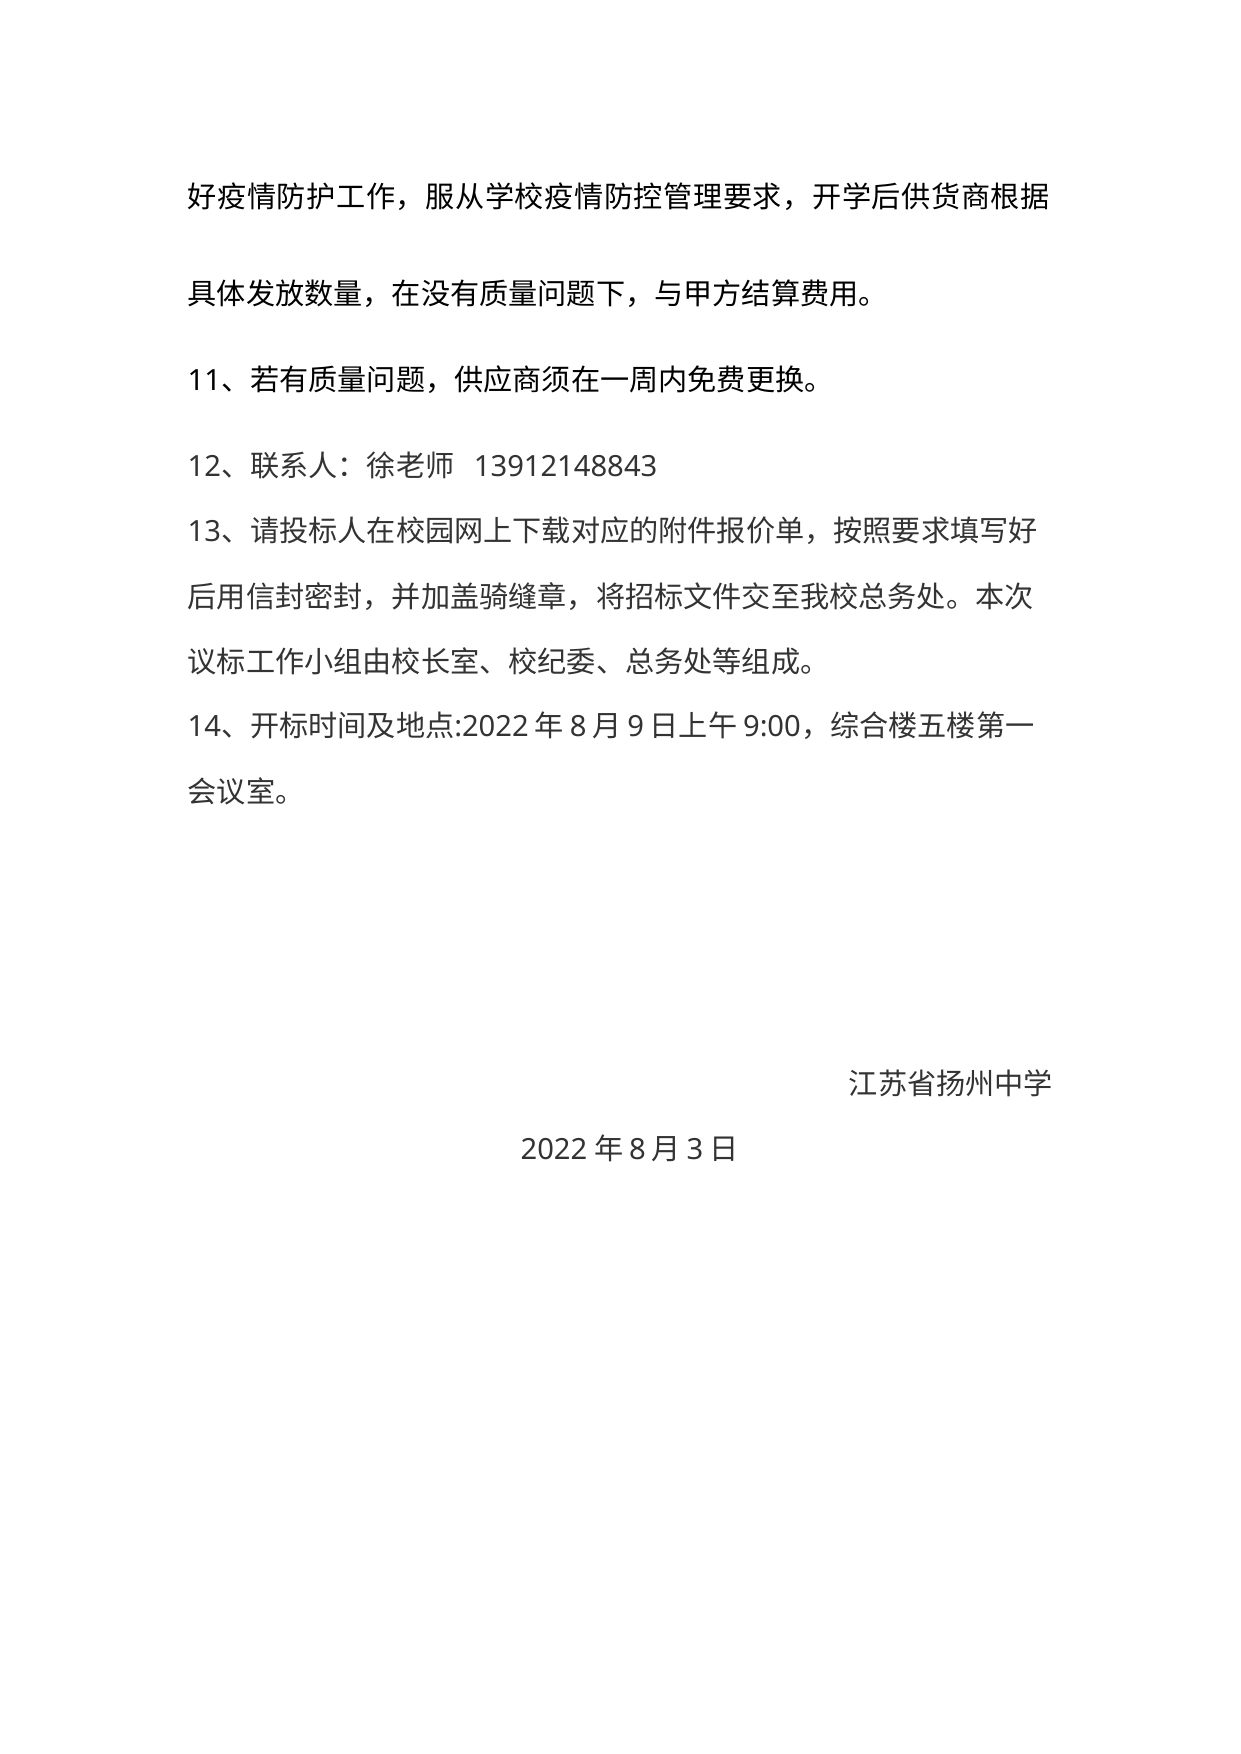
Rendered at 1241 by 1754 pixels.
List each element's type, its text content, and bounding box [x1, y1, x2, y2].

text 2022年8月3日 [187, 1114, 1053, 1179]
text 11、若有质量问题，供应商须在一周内免费更换。 [187, 346, 1053, 411]
text 13、请投标人在校园网上下载对应的附件报价单，按照要求填写好后用信封密封，并加盖骑缝章，将招标文件交至我校总务处。本次议标工作小组由校长室、校纪委、总务处等组成。 [187, 497, 1053, 692]
text 14、开标时间及地点:2022年8月9日上午9:00，综合楼五楼第一会议室。 [187, 692, 1053, 822]
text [187, 162, 1053, 324]
text 江苏省扬州中学 [187, 1049, 1053, 1114]
text 12、联系人：徐老师 13912148843 [187, 432, 1053, 497]
